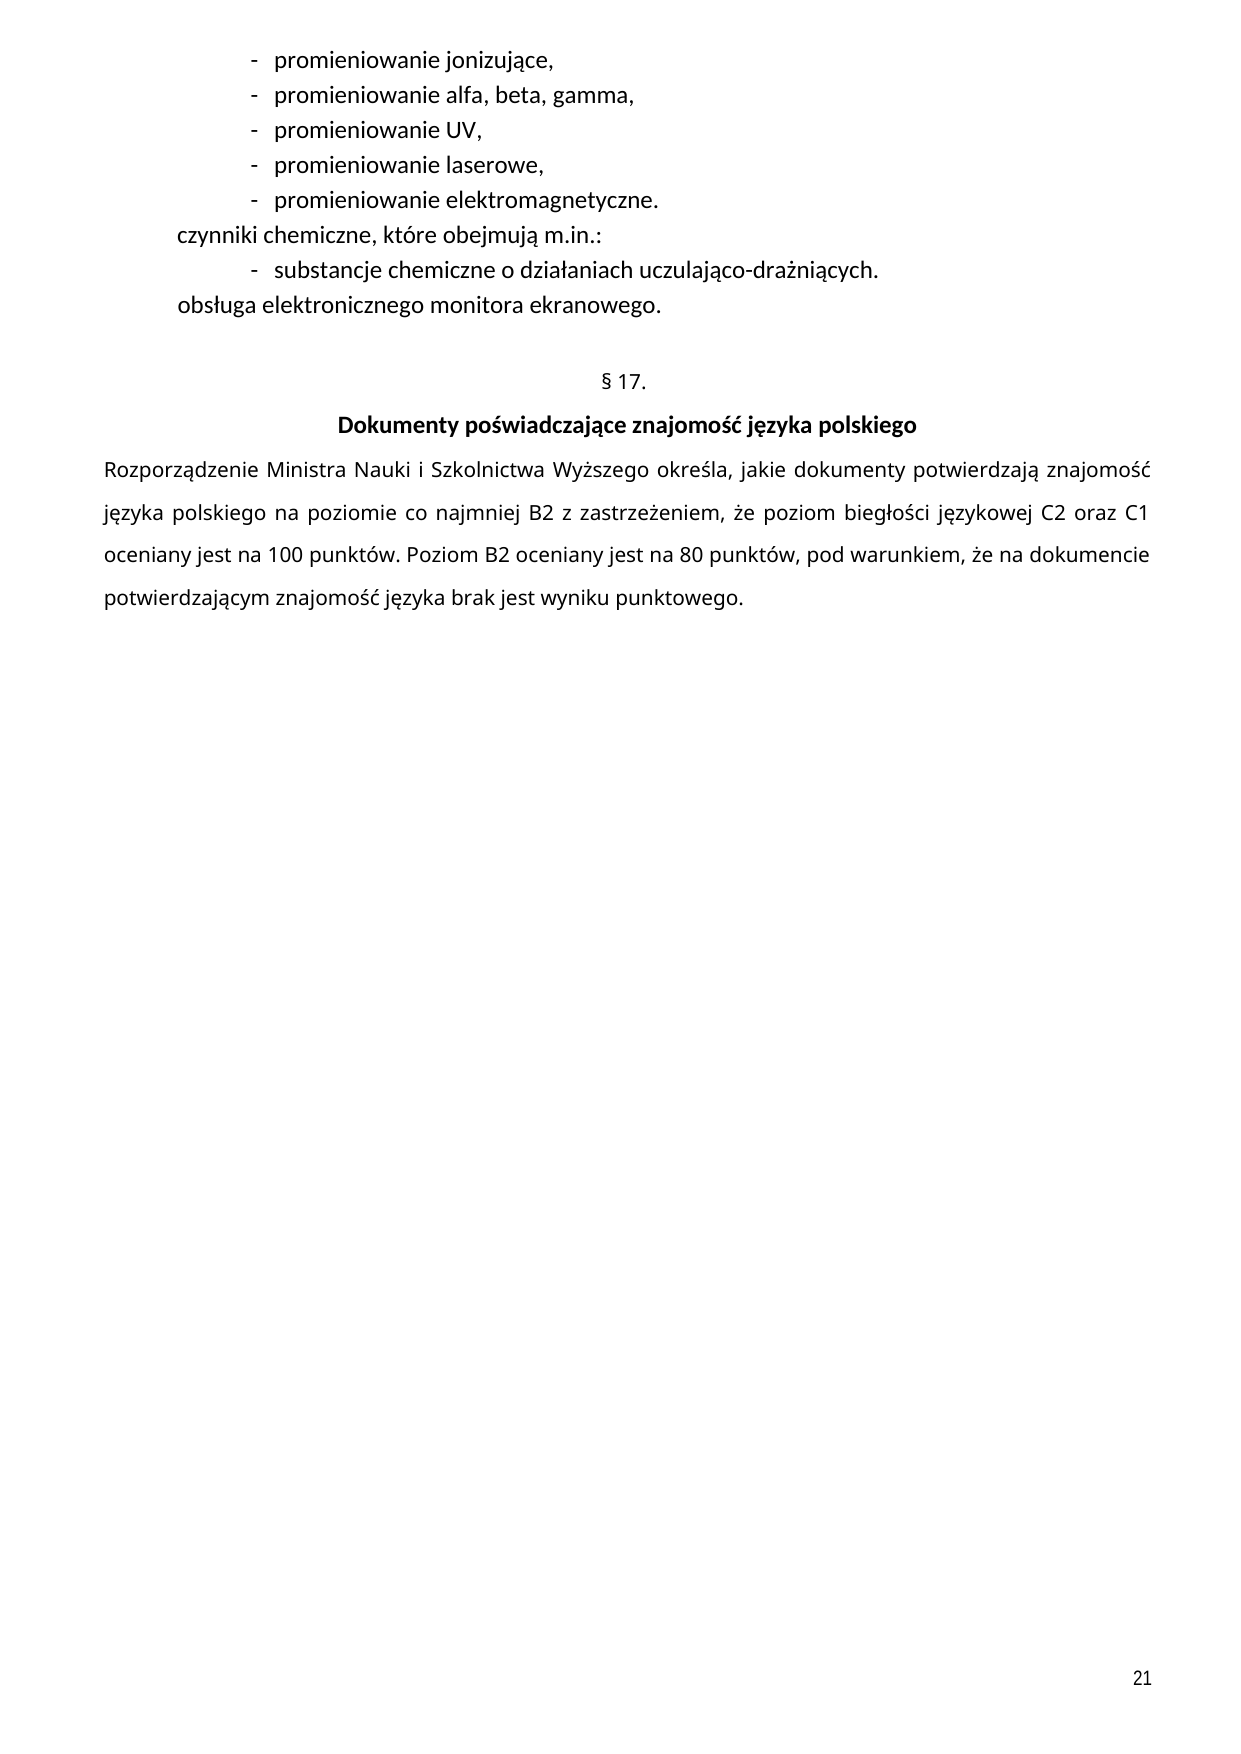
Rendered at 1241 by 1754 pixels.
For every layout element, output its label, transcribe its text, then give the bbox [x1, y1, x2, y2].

text obsługa elektronicznego monitora ekranowego. [177, 289, 1152, 320]
text Dokumenty poświadczające znajomość języka polskiego [103, 409, 1152, 440]
list substancje chemiczne o działaniach uczulająco-drażniących. [250, 254, 1152, 285]
list promieniowanie laserowe, [250, 149, 1152, 180]
list promieniowanie UV, [250, 114, 1152, 145]
text czynniki chemiczne, które obejmują m.in.: [177, 219, 1152, 250]
list promieniowanie jonizujące, [250, 44, 1152, 75]
list promieniowanie elektromagnetyczne. [250, 184, 1152, 215]
list promieniowanie alfa, beta, gamma, [250, 79, 1152, 110]
text Rozporządzenie Ministra Nauki i Szkolnictwa Wyższego określa, jakie dokumenty potwierdzają znajomość języka polskiego na poziomie co najmniej B2 z zastrzeżeniem, że poziom biegłości językowej C2 oraz C1 oceniany jest na 100 punktów. Poziom B2 oceniany jest na 80 punktów, pod warunkiem, że na dokumencie potwierdzającym znajomość języka brak jest wyniku punktowego. [103, 455, 1152, 612]
